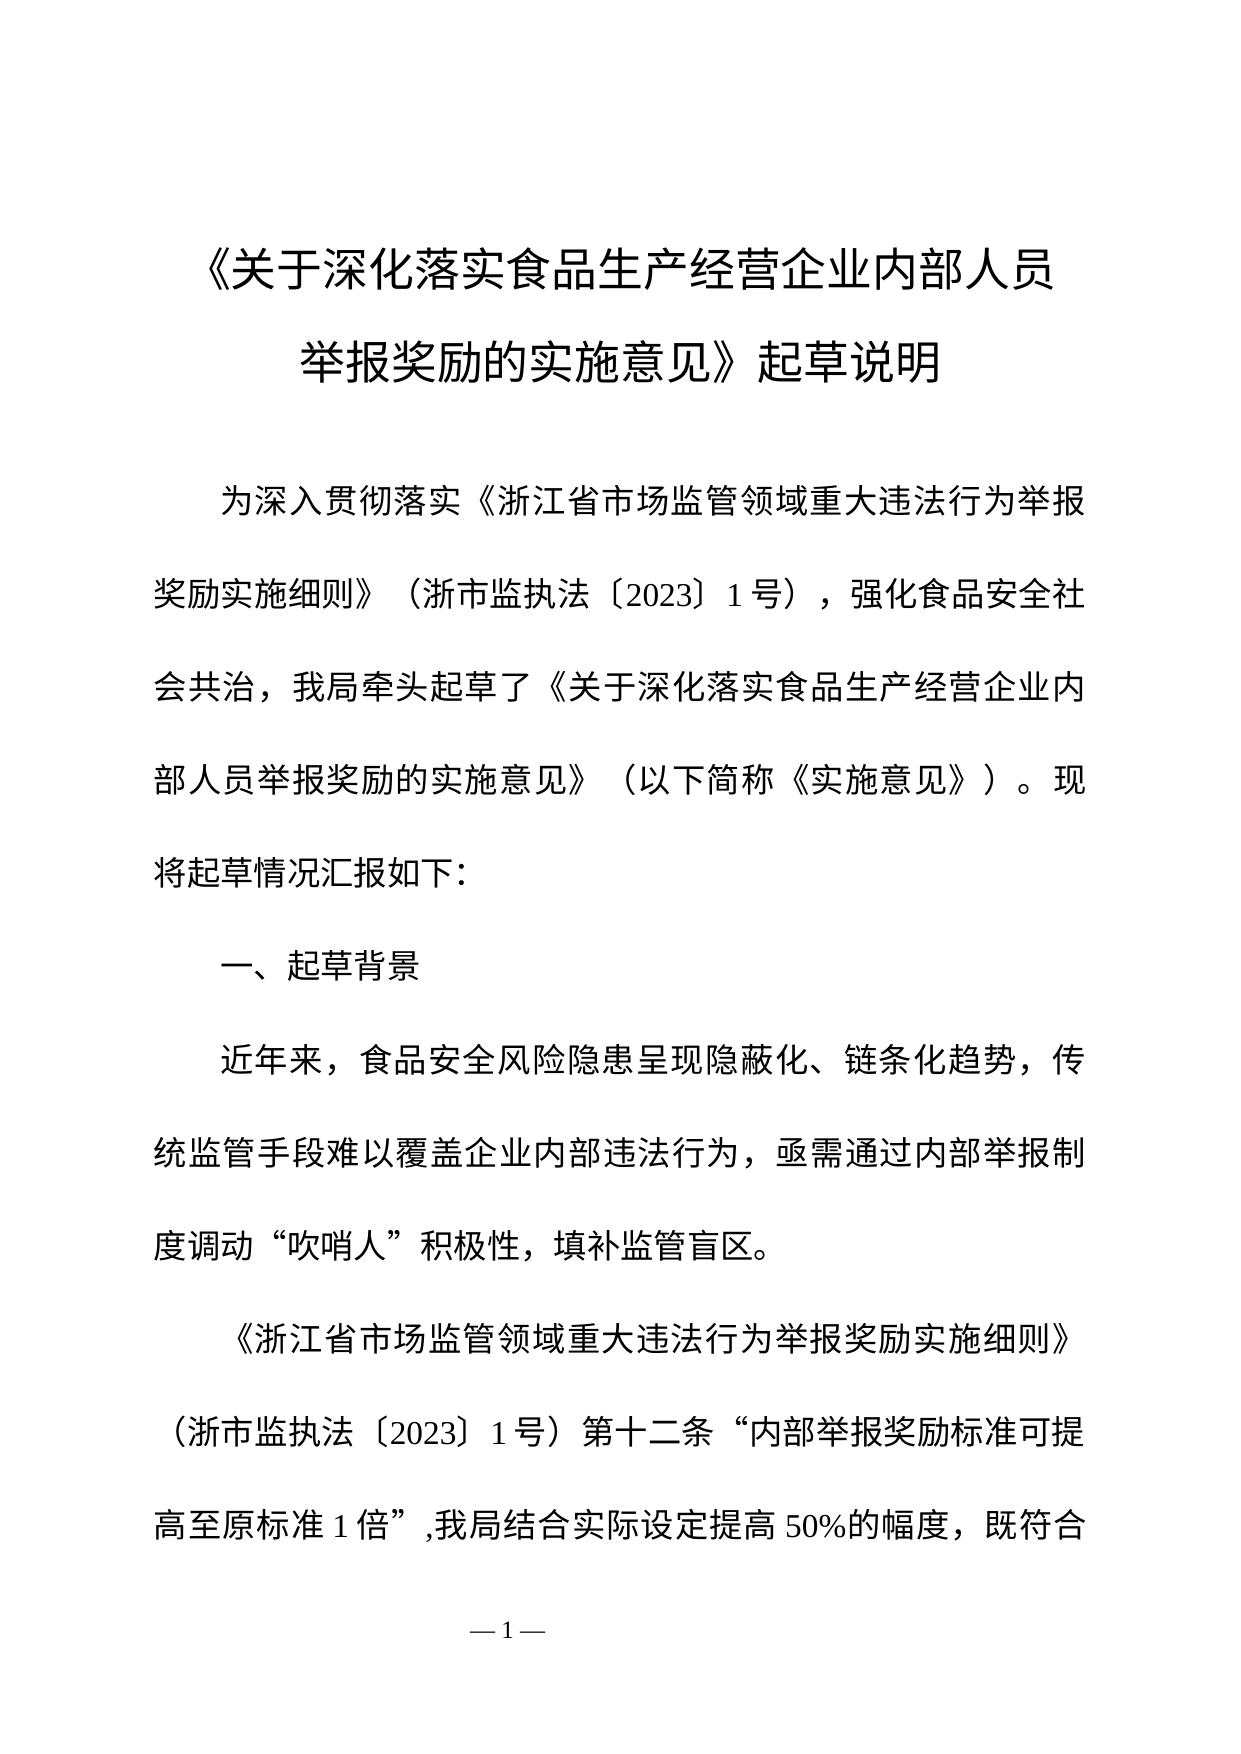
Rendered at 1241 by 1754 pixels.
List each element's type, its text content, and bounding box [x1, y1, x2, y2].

text 举报奖励的实施意见》起草说明 [153, 313, 1087, 406]
text 一、起草背景 [153, 918, 1087, 1011]
text 《关于深化落实食品生产经营企业内部人员 [153, 219, 1087, 313]
text 为深入贯彻落实《浙江省市场监管领域重大违法行为举报奖励实施细则》（浙市监执法〔2023〕1号），强化食品安全社会共治，我局牵头起草了《关于深化落实食品生产经营企业内部人员举报奖励的实施意见》（以下简称《实施意见》）。现将起草情况汇报如下： [153, 452, 1087, 918]
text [153, 1290, 1087, 1570]
text 近年来，食品安全风险隐患呈现隐蔽化、链条化趋势，传统监管手段难以覆盖企业内部违法行为，亟需通过内部举报制度调动“吹哨人”积极性，填补监管盲区。 [153, 1011, 1087, 1290]
